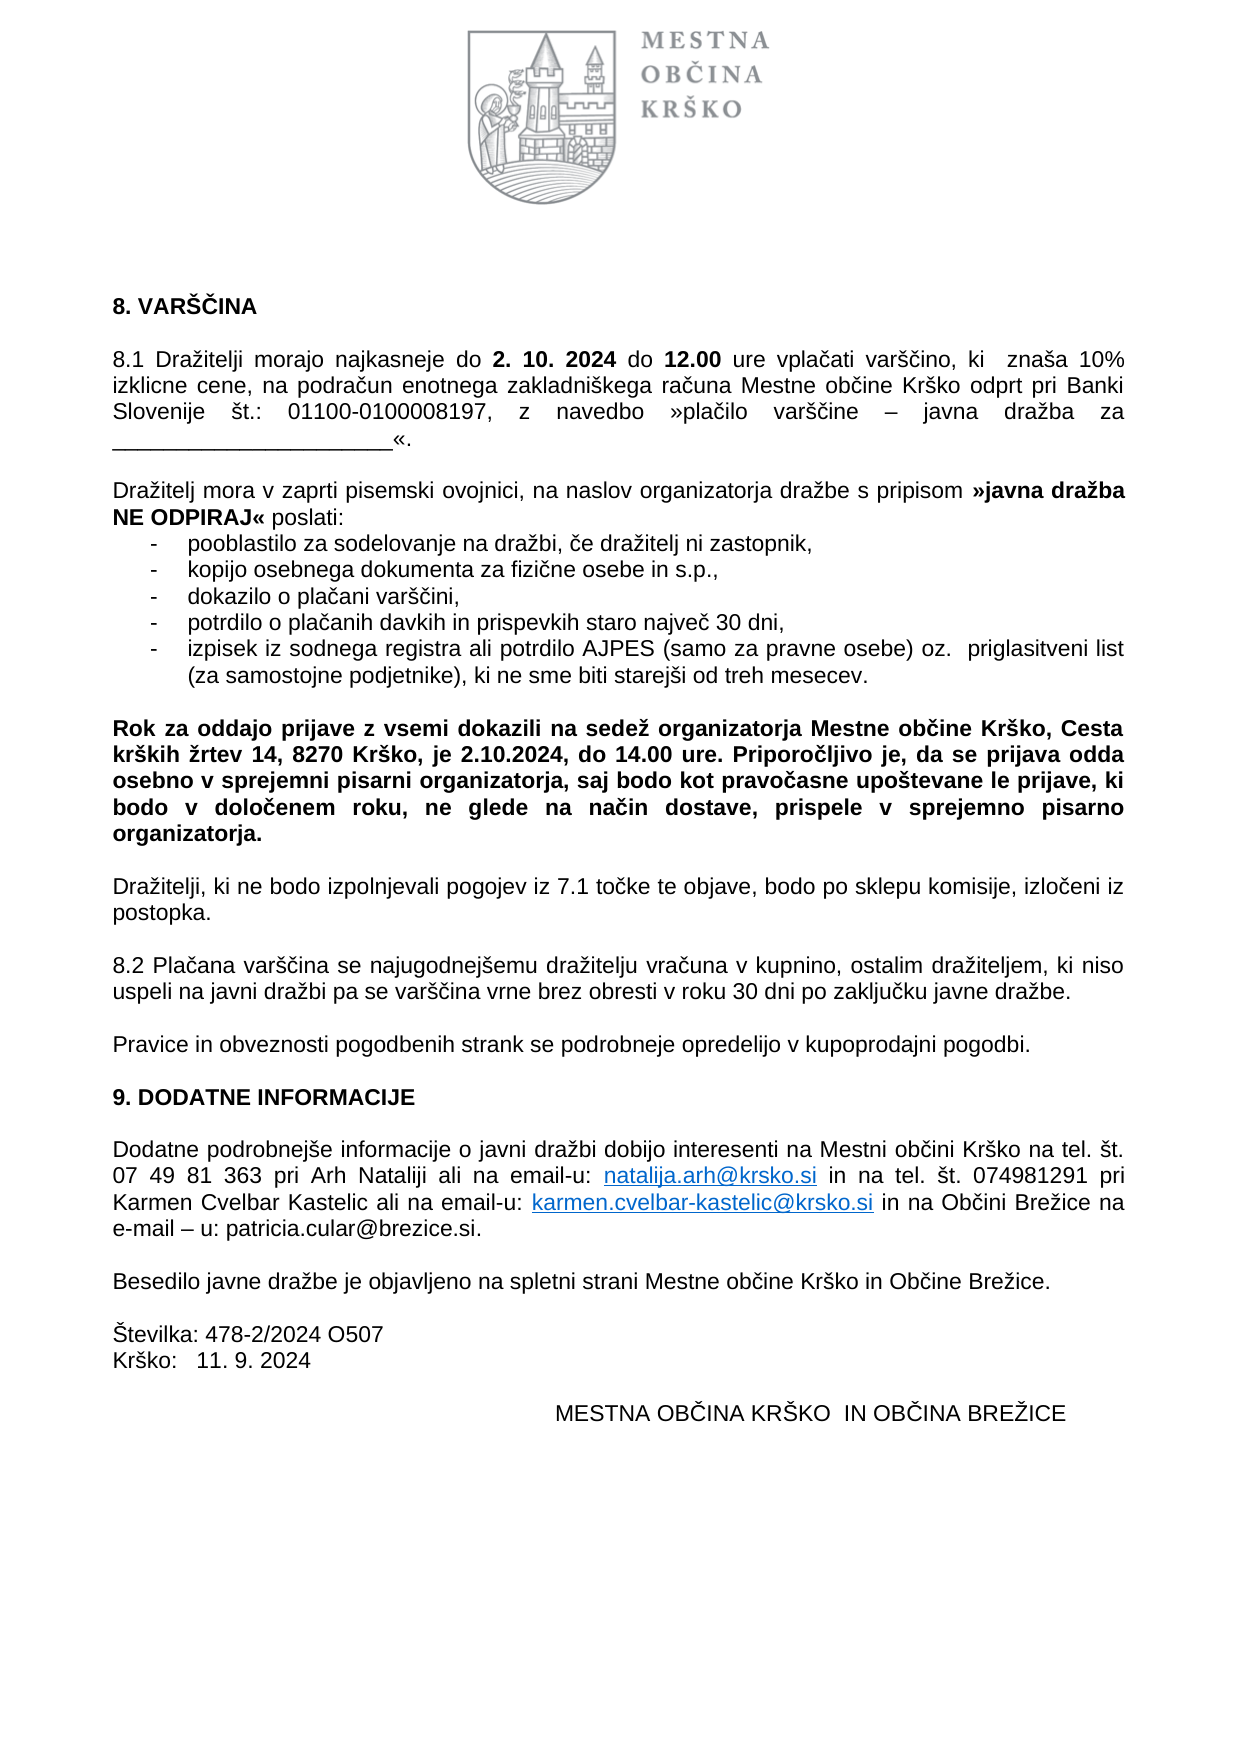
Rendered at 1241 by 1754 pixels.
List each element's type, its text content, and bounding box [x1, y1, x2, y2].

text Dražitelj mora v zaprti pisemski ovojnici, na naslov organizatorja dražbe s pripisom »javna dražba NE ODPIRAJ« poslati: [112, 477, 1125, 530]
text 8. VARŠČINA [112, 293, 1125, 319]
text 8.1 Dražitelji morajo najkasneje do 2. 10. 2024 do 12.00 ure vplačati varščino, ki znaša 10% izklicne cene, na podračun enotnega zakladniškega računa Mestne občine Krško odprt pri Banki Slovenije št.: 01100-0100008197, z navedbo »plačilo varščine – javna dražba za ______________________«. [112, 346, 1125, 451]
text 8.2 Plačana varščina se najugodnejšemu dražitelju vračuna v kupnino, ostalim dražiteljem, ki niso uspeli na javni dražbi pa se varščina vrne brez obresti v roku 30 dni po zaključku javne dražbe. [112, 952, 1125, 1004]
text Krško: 11. 9. 2024 [112, 1347, 1125, 1373]
list potrdilo o plačanih davkih in prispevkih staro največ 30 dni, [150, 609, 1125, 635]
text Rok za oddajo prijave z vsemi dokazili na sedež organizatorja Mestne občine Krško, Cesta krških žrtev 14, 8270 Krško, je 2.10.2024, do 14.00 ure. Priporočljivo je, da se prijava odda osebno v sprejemni pisarni organizatorja, saj bodo kot pravočasne upoštevane le prijave, ki bodo v določenem roku, ne glede na način dostave, prispele v sprejemno pisarno organizatorja. [112, 714, 1125, 846]
text Dodatne podrobnejše informacije o javni dražbi dobijo interesenti na Mestni občini Krško na tel. št. 07 49 81 363 pri Arh Nataliji ali na email-u: natalija.arh@krsko.si in na tel. št. 074981291 pri Karmen Cvelbar Kastelic ali na email-u: karmen.cvelbar-kastelic@krsko.si in na Občini Brežice na e-mail – u: patricia.cular@brezice.si. [112, 1136, 1125, 1242]
list izpisek iz sodnega registra ali potrdilo AJPES (samo za pravne osebe) oz. priglasitveni list (za samostojne podjetnike), ki ne sme biti starejši od treh mesecev. [150, 635, 1125, 688]
text Številka: 478-2/2024 O507 [112, 1321, 1125, 1347]
text 9. DODATNE INFORMACIJE [112, 1083, 1125, 1110]
list kopijo osebnega dokumenta za fizične osebe in s.p., [150, 556, 1125, 583]
list dokazilo o plačani varščini, [150, 583, 1125, 609]
text Dražitelji, ki ne bodo izpolnjevali pogojev iz 7.1 točke te objave, bodo po sklepu komisije, izločeni iz postopka. [112, 873, 1125, 925]
text Besedilo javne dražbe je objavljeno na spletni strani Mestne občine Krško in Občine Brežice. [112, 1268, 1125, 1294]
text MESTNA OBČINA KRŠKO IN OBČINA BREŽICE [481, 1400, 1125, 1426]
text Pravice in obveznosti pogodbenih strank se podrobneje opredelijo v kupoprodajni pogodbi. [112, 1031, 1125, 1057]
list pooblastilo za sodelovanje na dražbi, če dražitelj ni zastopnik, [150, 530, 1125, 556]
picture [466, 29, 771, 207]
